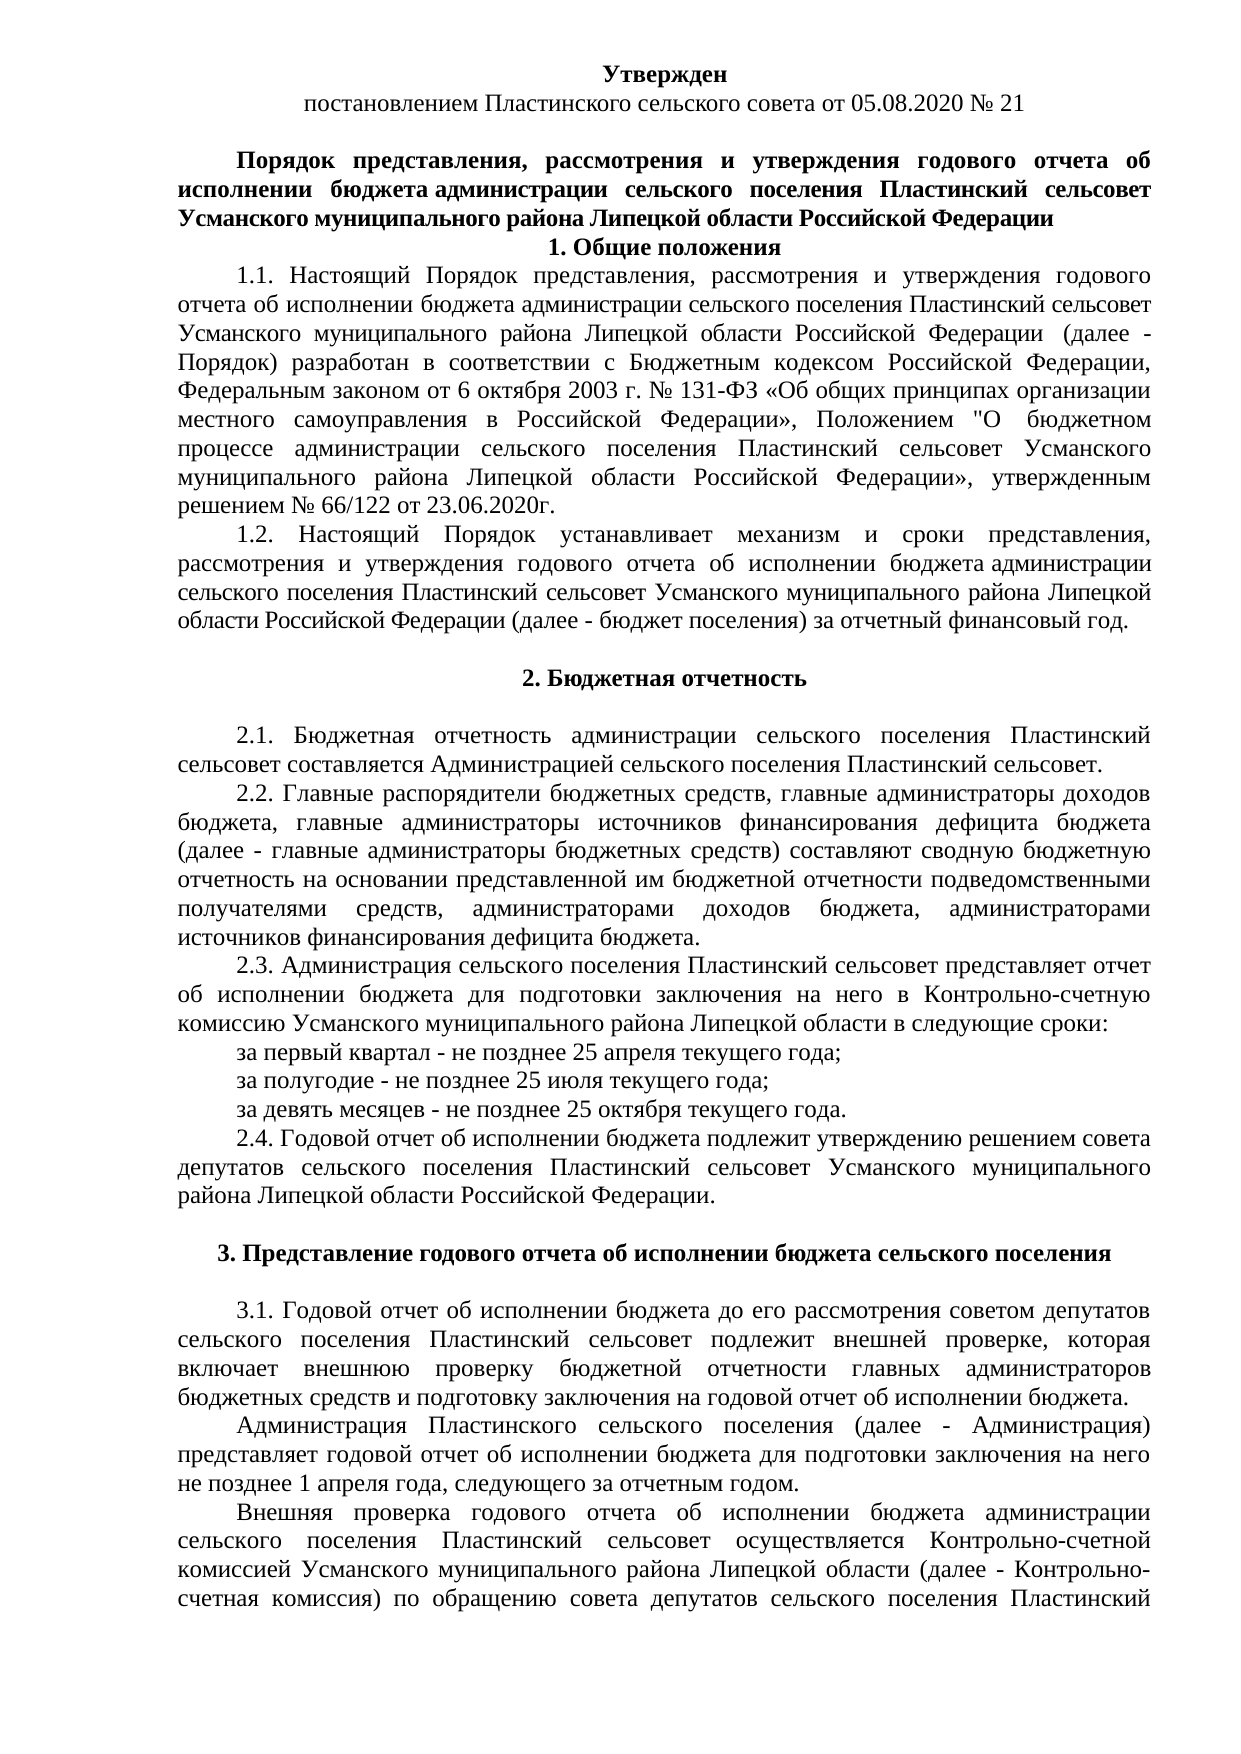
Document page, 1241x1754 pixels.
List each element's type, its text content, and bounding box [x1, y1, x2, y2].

text за первый квартал - не позднее 25 апреля текущего года; [177, 1037, 1152, 1065]
text 2. Бюджетная отчетность [177, 663, 1152, 692]
text 3. Представление годового отчета об исполнении бюджета сельского поселения [177, 1238, 1152, 1267]
text 3.1. Годовой отчет об исполнении бюджета до его рассмотрения советом депутатов сельского поселения Пластинский сельсовет подлежит внешней проверке, которая включает внешнюю проверку бюджетной отчетности главных администраторов бюджетных средств и подготовку заключения на годовой отчет об исполнении бюджета. [177, 1295, 1152, 1410]
text Администрация Пластинского сельского поселения (далее - Администрация) представляет годовой отчет об исполнении бюджета для подготовки заключения на него не позднее 1 апреля года, следующего за отчетным годом. [177, 1410, 1152, 1497]
text Порядок представления, рассмотрения и утверждения годового отчета об исполнении бюджета администрации сельского поселения Пластинский сельсовет Усманского муниципального района Липецкой области Российской Федерации [177, 145, 1152, 232]
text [177, 1497, 1152, 1612]
text 1.1. Настоящий Порядок представления, рассмотрения и утверждения годового отчета об исполнении бюджета администрации сельского поселения Пластинский сельсовет Усманского муниципального района Липецкой области Российской Федерации (далее - Порядок) разработан в соответствии с Бюджетным кодексом Российской Федерации, Федеральным законом от 6 октября 2003 г. № 131-ФЗ «Об общих принципах организации местного самоуправления в Российской Федерации», Положением "О бюджетном процессе администрации сельского поселения Пластинский сельсовет Усманского муниципального района Липецкой области Российской Федерации», утвержденным решением № 66/122 от 23.06.2020г. [177, 260, 1152, 519]
text 2.1. Бюджетная отчетность администрации сельского поселения Пластинский сельсовет составляется Администрацией сельского поселения Пластинский сельсовет. [177, 720, 1152, 778]
text 2.4. Годовой отчет об исполнении бюджета подлежит утверждению решением совета депутатов сельского поселения Пластинский сельсовет Усманского муниципального района Липецкой области Российской Федерации. [177, 1123, 1152, 1209]
text 2.3. Администрация сельского поселения Пластинский сельсовет представляет отчет об исполнении бюджета для подготовки заключения на него в Контрольно-счетную комиссию Усманского муниципального района Липецкой области в следующие сроки: [177, 950, 1152, 1037]
text за девять месяцев - не позднее 25 октября текущего года. [177, 1094, 1152, 1123]
text 2.2. Главные распорядители бюджетных средств, главные администраторы доходов бюджета, главные администраторы источников финансирования дефицита бюджета (далее - главные администраторы бюджетных средств) составляют сводную бюджетную отчетность на основании представленной им бюджетной отчетности подведомственными получателями средств, администраторами доходов бюджета, администраторами источников финансирования дефицита бюджета. [177, 778, 1152, 950]
text за полугодие - не позднее 25 июля текущего года; [177, 1065, 1152, 1094]
text 1. Общие положения [177, 232, 1152, 260]
text постановлением Пластинского сельского совета от 05.08.2020 № 21 [177, 88, 1152, 117]
text 1.2. Настоящий Порядок устанавливает механизм и сроки представления, рассмотрения и утверждения годового отчета об исполнении бюджета администрации сельского поселения Пластинский сельсовет Усманского муниципального района Липецкой области Российской Федерации (далее - бюджет поселения) за отчетный финансовый год. [177, 519, 1152, 634]
text Утвержден [177, 59, 1152, 88]
